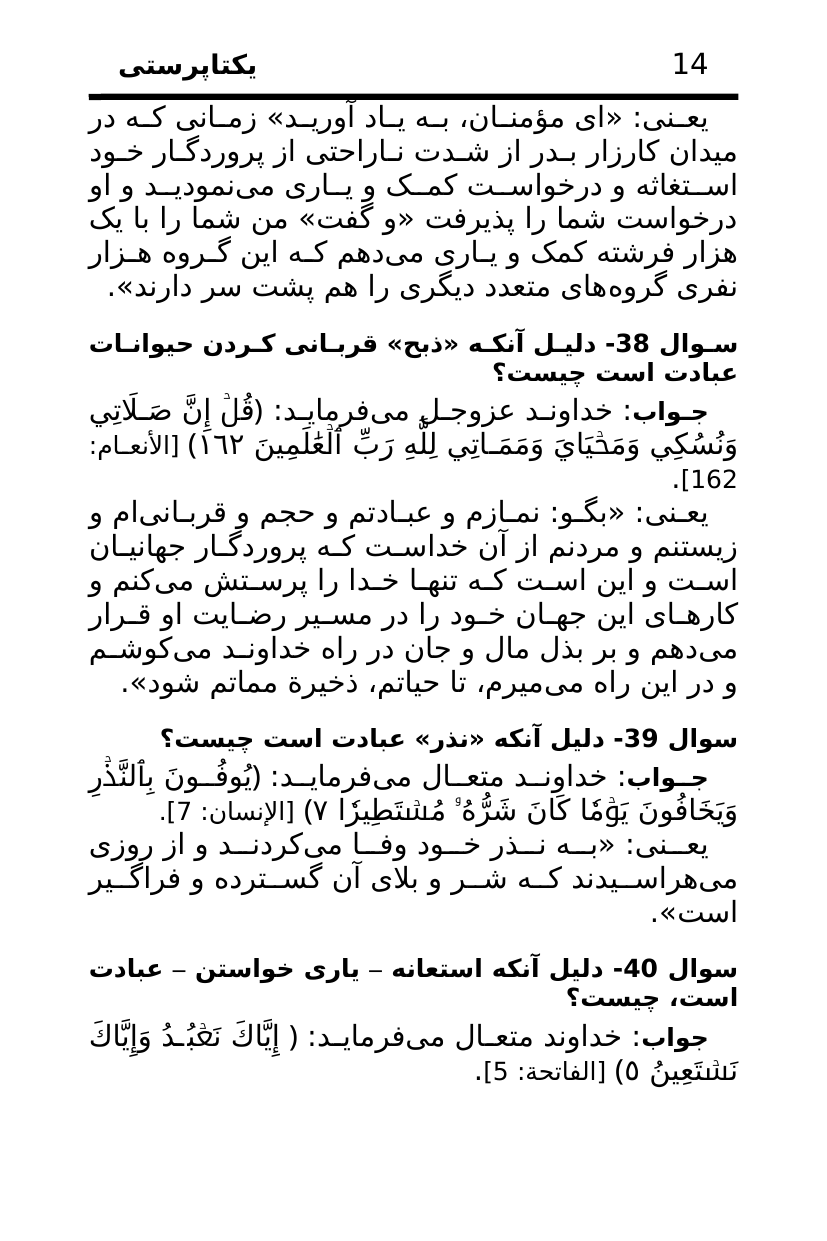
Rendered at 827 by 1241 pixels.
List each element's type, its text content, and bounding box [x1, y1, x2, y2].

text جواب: خداوند متعال می‌فرماید: ﴿ إِيَّاكَ نَعۡبُدُ وَإِيَّاكَ نَسۡتَعِينُ ٥﴾ [الفاتحة: 5]. [89, 1019, 738, 1087]
text یعنی: «به نذر خود وفا می‌کردند و از روزی می‌هراسیدند که شر و بلای آن گسترده و فراگیر است». [89, 827, 738, 929]
text یعنی: «بگو: نمازم و عبادتم و حجم و قربانی‌ام و زیستنم و مردنم از آن خداست که پروردگار جهانیان است و این است که تنها خدا را پرستش می‌کنم و کارهای این جهان خود را در مسیر رضایت او قرار می‌دهم و بر بذل مال و جان در راه خداوند می‌کوشم و در این راه می‌میرم، تا حیاتم، ذخیرة مماتم شود». [89, 495, 738, 699]
text سوال 38- دلیل آنکه «ذبح» قربانی کردن حیوانات عبادت است چیست؟ [89, 329, 738, 387]
text جواب: خداوند عزوجل می‌فرماید: ﴿قُلۡ إِنَّ صَلَاتِي وَنُسُكِي وَمَحۡيَايَ وَمَمَاتِي لِلَّهِ رَبِّ ٱلۡعَٰلَمِينَ ١٦٢﴾ [الأنعام: 162]. [89, 393, 738, 495]
text جواب: خداوند متعال می‌فرماید: ﴿يُوفُونَ بِٱلنَّذۡرِ وَيَخَافُونَ يَوۡمٗا كَانَ شَرُّهُۥ مُسۡتَطِيرٗا ٧﴾ [الإنسان: 7]. [89, 759, 738, 827]
text سوال 39- دلیل آنکه «نذر» عبادت است چیست؟ [89, 724, 738, 753]
text سوال 40- دلیل آنکه استعانه – یاری خواستن – عبادت است، چیست؟ [89, 954, 738, 1013]
text یعنی: «ای مؤمنان، به یاد آورید» زمانی که در میدان کارزار بدر از شدت ناراحتی از پروردگار خود استغاثه و درخواست کمک و یاری می‌نمودید و او درخواست شما را پذیرفت «و گفت» من شما را با یک هزار فرشته کمک و یاری می‌دهم که این گروه هزار نفری گروه‌های متعدد دیگری را هم پشت سر دارند». [89, 100, 738, 304]
